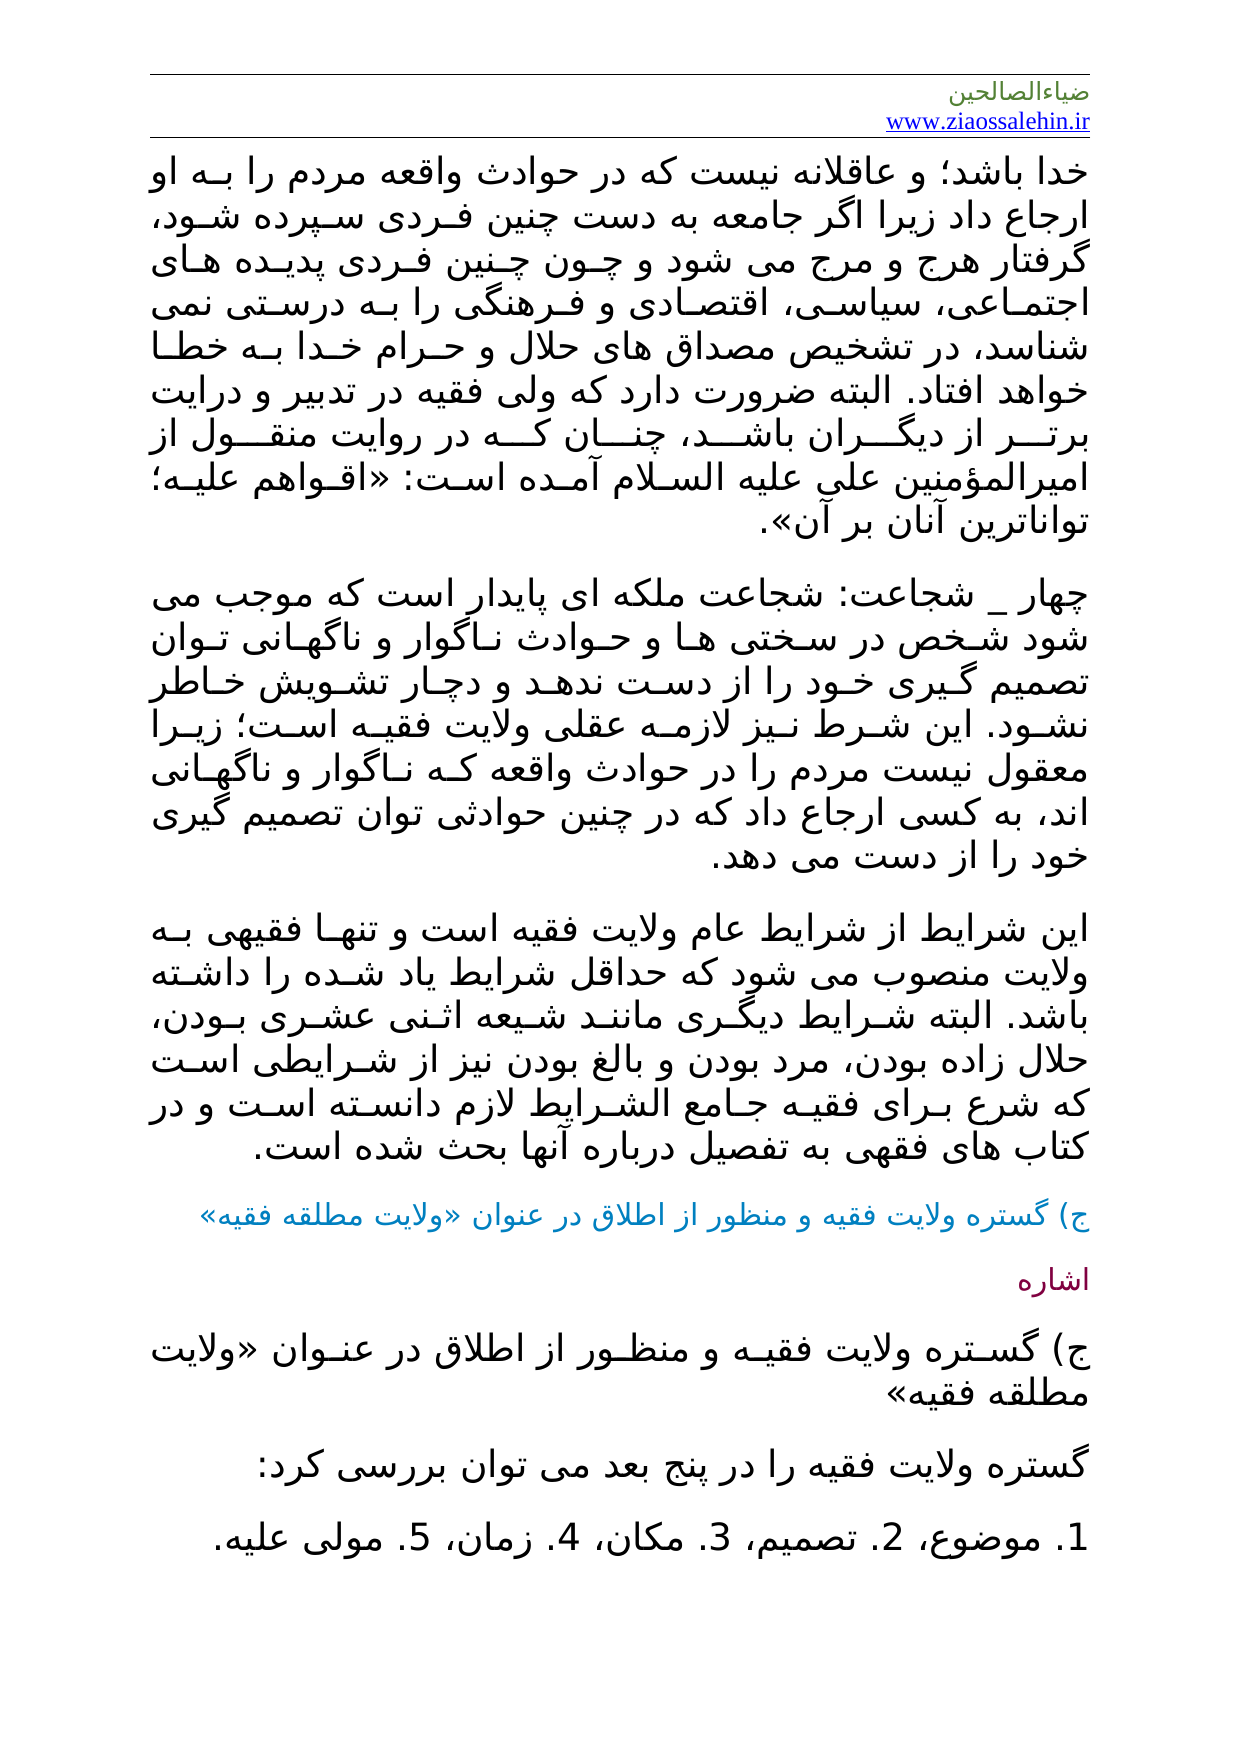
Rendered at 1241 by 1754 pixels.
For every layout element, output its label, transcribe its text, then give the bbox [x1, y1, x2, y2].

text ج) گستره ولایت فقیه و منظور از اطلاق در عنوان «ولایت مطلقه فقیه» [150, 1326, 1090, 1414]
text 1. موضوع، 2. تصمیم، 3. مکان، 4. زمان، 5. مولی علیه. [150, 1516, 1090, 1559]
text این شرایط از شرایط عام ولایت فقیه است و تنها فقیهی به ولایت منصوب می شود که حداقل شرایط یاد شده را داشته باشد. البته شرایط دیگری مانند شیعه اثنی عشری بودن، حلال زاده بودن، مرد بودن و بالغ بودن نیز از شرایطی است که شرع برای فقیه جامع الشرایط لازم دانسته است و در کتاب های فقهی به تفصیل درباره آنها بحث شده است. [150, 907, 1090, 1168]
text چهار _ شجاعت: شجاعت ملکه ای پایدار است که موجب می شود شخص در سختی ها و حوادث ناگوار و ناگهانی توان تصمیم گیری خود را از دست ندهد و دچار تشویش خاطر نشود. این شرط نیز لازمه عقلی ولایت فقیه است؛ زیرا معقول نیست مردم را در حوادث واقعه که ناگوار و ناگهانی اند، به کسی ارجاع داد که در چنین حوادثی توان تصمیم گیری خود را از دست می دهد. [150, 572, 1090, 877]
subtitle ج) گستره ولایت فقیه و منظور از اطلاق در عنوان «ولایت مطلقه فقیه» [150, 1198, 1090, 1233]
subtitle اشاره [150, 1262, 1090, 1297]
text گستره ولایت فقیه را در پنج بعد می توان بررسی کرد: [150, 1443, 1090, 1487]
text خدا باشد؛ و عاقلانه نیست که در حوادث واقعه مردم را به او ارجاع داد زیرا اگر جامعه به دست چنین فردی سپرده شود، گرفتار هرج و مرج می شود و چون چنین فردی پدیده های اجتماعی، سیاسی، اقتصادی و فرهنگی را به درستی نمی شناسد، در تشخیص مصداق های حلال و حرام خدا به خطا خواهد افتاد. البته ضرورت دارد که ولی فقیه در تدبیر و درایت برتر از دیگران باشد، چنان که در روایت منقول از امیرالمؤمنین علی علیه السلام آمده است: «اقواهم علیه؛ تواناترین آنان بر آن». [150, 150, 1090, 543]
